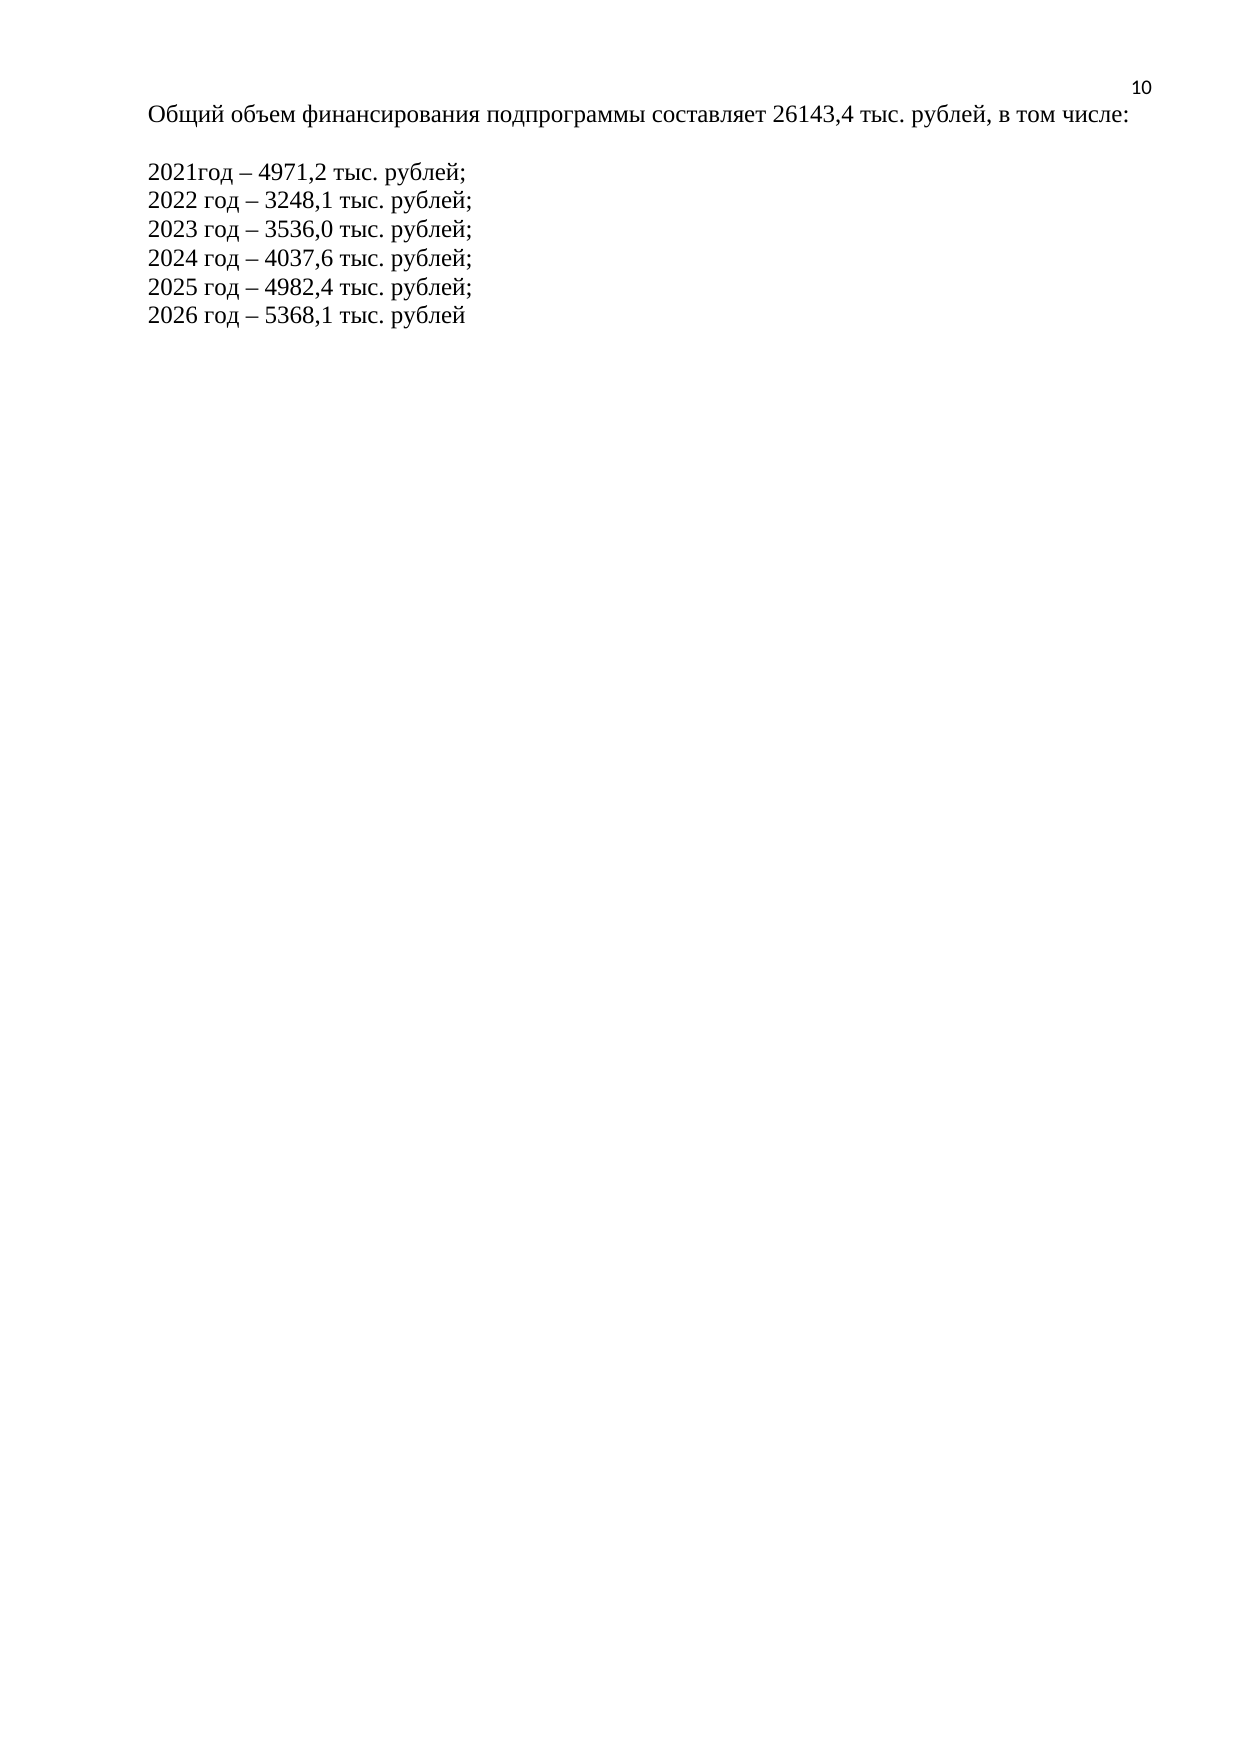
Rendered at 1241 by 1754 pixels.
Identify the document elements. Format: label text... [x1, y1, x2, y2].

text 2021год – 4971,2 тыс. рублей; [148, 157, 1152, 186]
text 2024 год – 4037,6 тыс. рублей; [148, 243, 1152, 272]
text 2023 год – 3536,0 тыс. рублей; [148, 214, 1152, 243]
text 2022 год – 3248,1 тыс. рублей; [148, 186, 1152, 214]
text 2026 год – 5368,1 тыс. рублей [148, 301, 1152, 329]
text Общий объем финансирования подпрограммы составляет 26143,4 тыс. рублей, в том числе: [148, 99, 1152, 128]
text 2025 год – 4982,4 тыс. рублей; [148, 272, 1152, 301]
